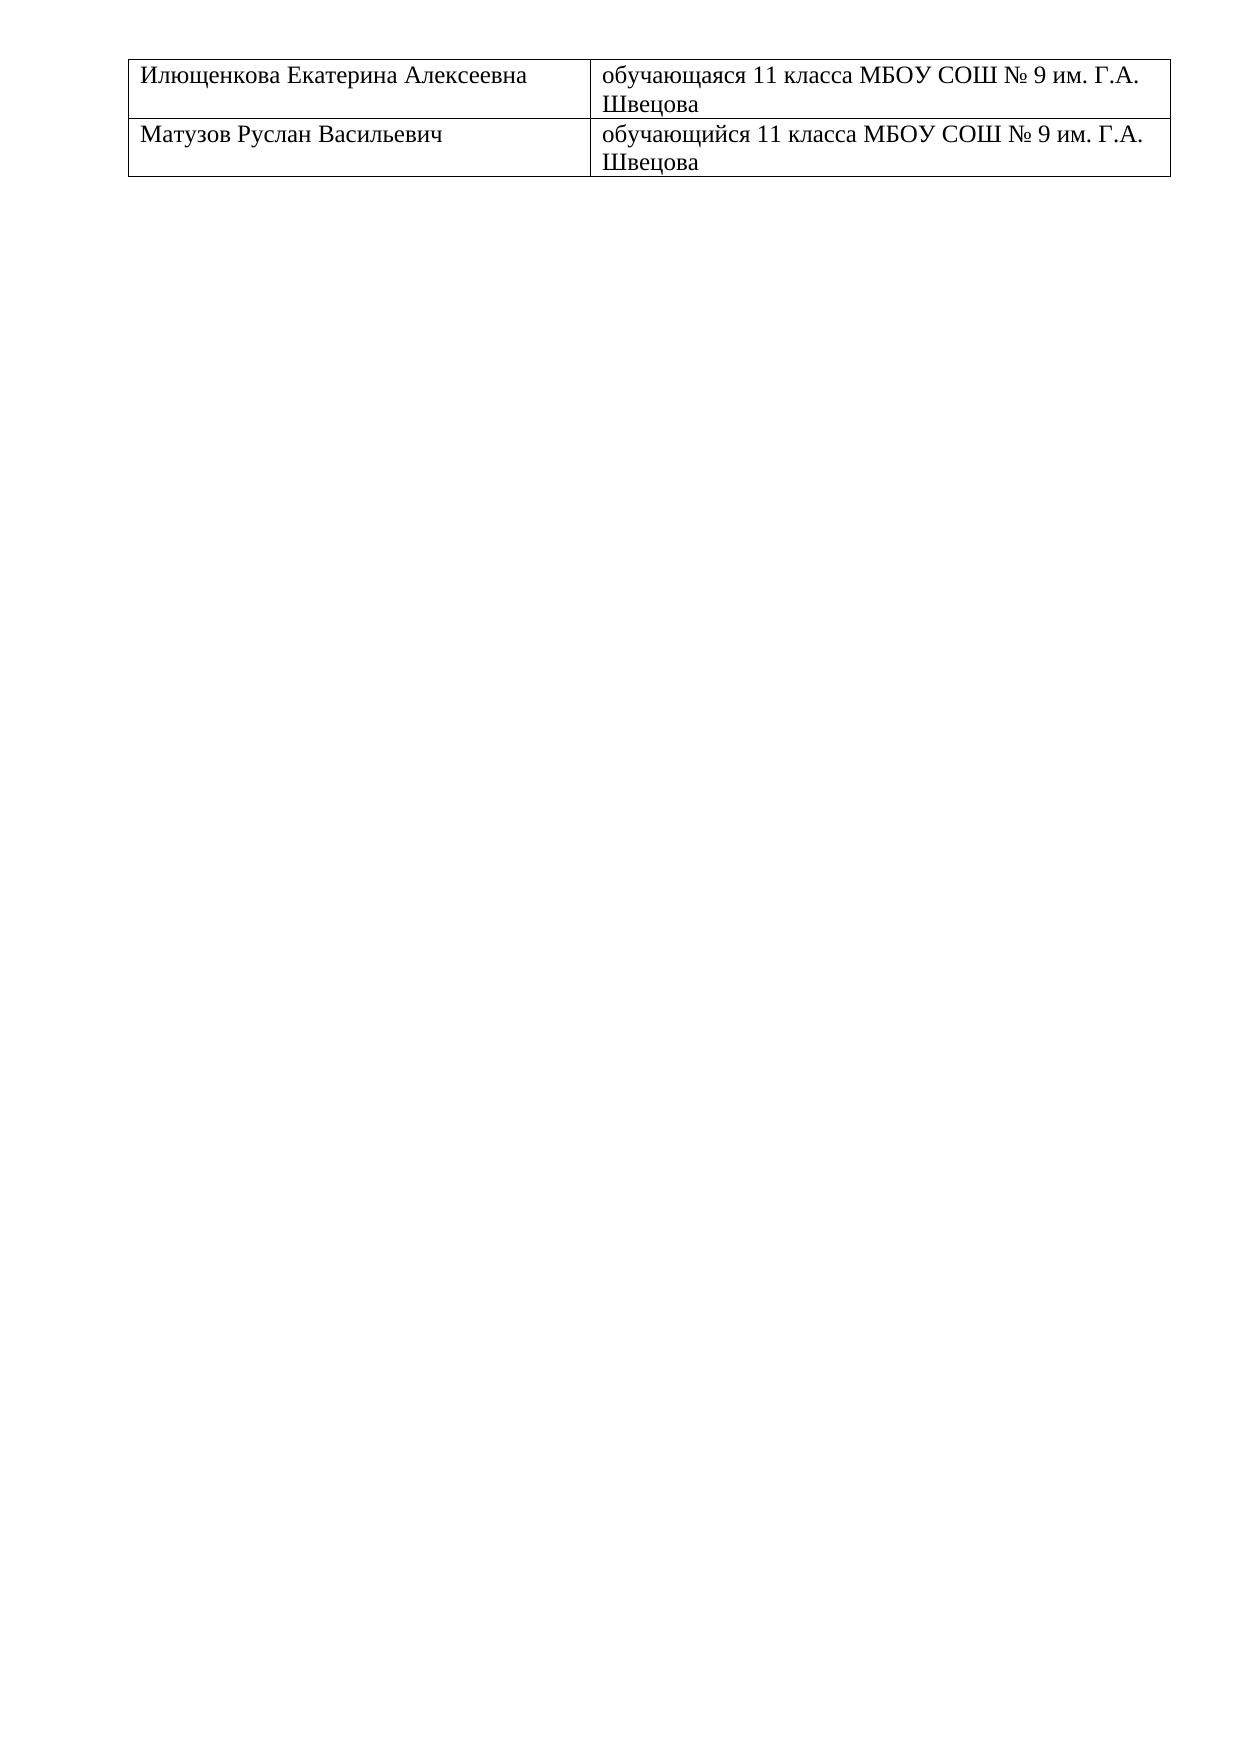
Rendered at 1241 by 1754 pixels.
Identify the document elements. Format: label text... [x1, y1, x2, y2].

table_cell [591, 60, 1170, 118]
table_cell Матузов Руслан Васильевич [129, 119, 590, 176]
table_cell Илющенкова Екатерина Алексеевна [129, 60, 590, 118]
table_cell обучающийся 11 класса МБОУ СОШ № 9 им. Г.А. Швецова [591, 119, 1170, 176]
